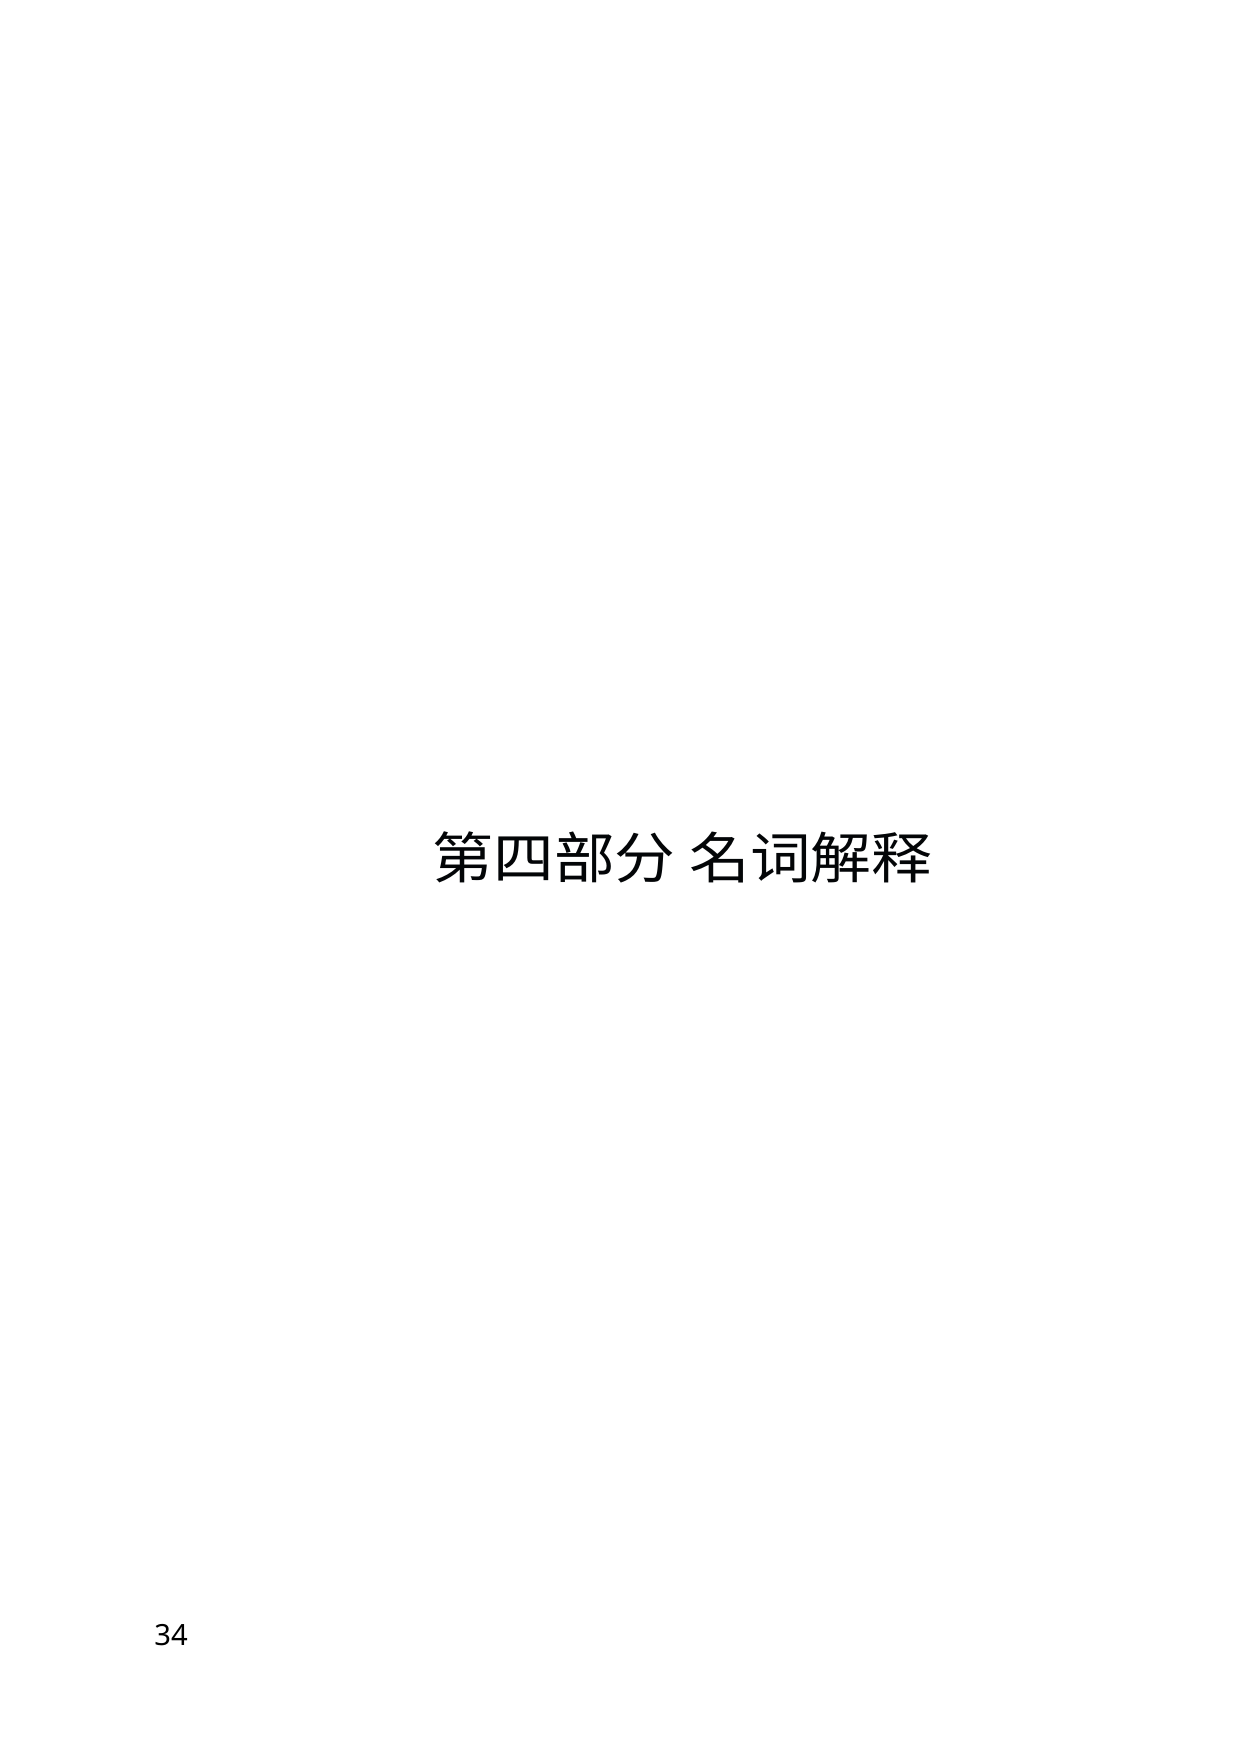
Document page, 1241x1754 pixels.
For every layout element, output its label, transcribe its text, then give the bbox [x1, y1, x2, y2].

text 第四部分 名词解释 [240, 819, 1124, 894]
